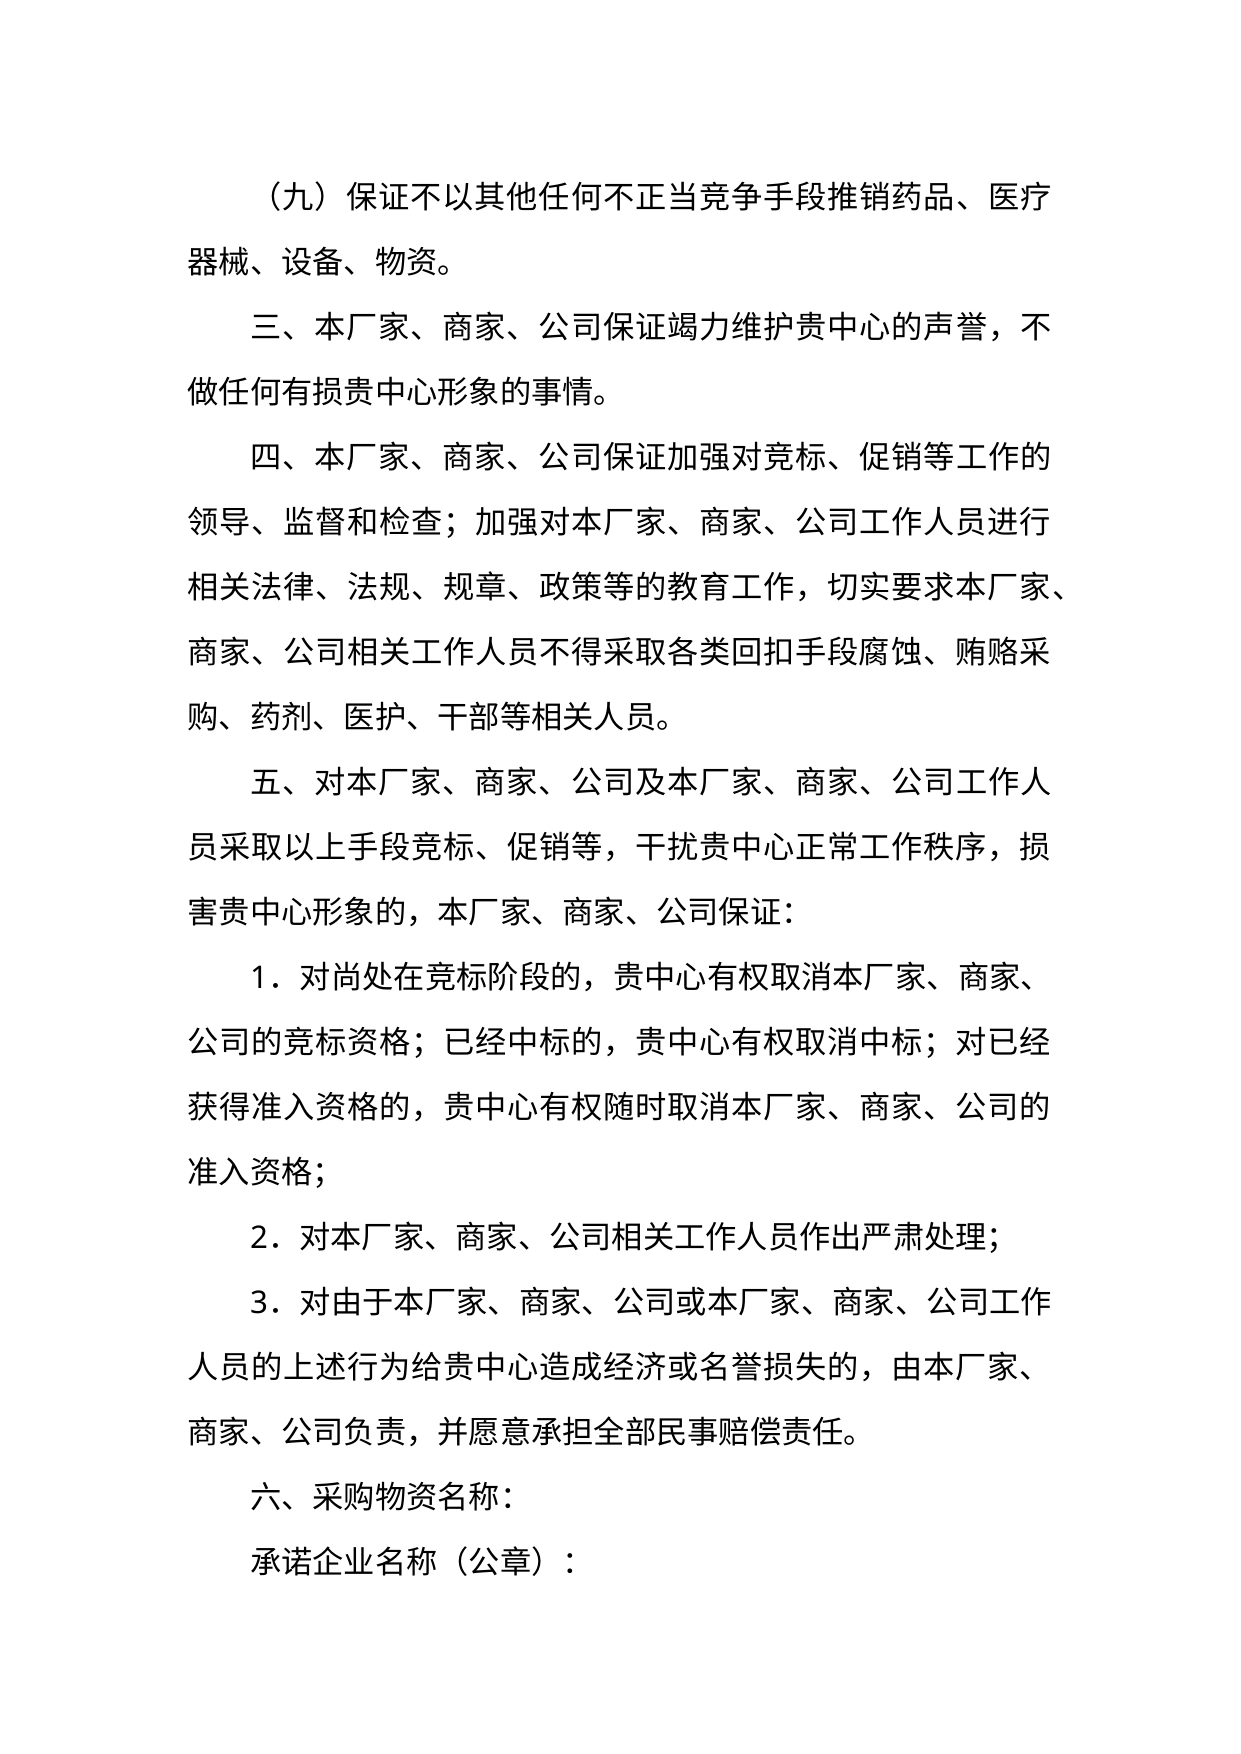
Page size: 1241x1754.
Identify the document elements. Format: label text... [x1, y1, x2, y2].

text （九）保证不以其他任何不正当竞争手段推销药品、医疗器械、设备、物资。 [187, 162, 1053, 292]
text 3．对由于本厂家、商家、公司或本厂家、商家、公司工作人员的上述行为给贵中心造成经济或名誉损失的，由本厂家、商家、公司负责，并愿意承担全部民事赔偿责任。 [187, 1267, 1053, 1462]
text 六、采购物资名称： [187, 1462, 1053, 1527]
text 1．对尚处在竞标阶段的，贵中心有权取消本厂家、商家、公司的竞标资格；已经中标的，贵中心有权取消中标；对已经获得准入资格的，贵中心有权随时取消本厂家、商家、公司的准入资格； [187, 942, 1053, 1202]
text 四、本厂家、商家、公司保证加强对竞标、促销等工作的领导、监督和检查；加强对本厂家、商家、公司工作人员进行相关法律、法规、规章、政策等的教育工作，切实要求本厂家、商家、公司相关工作人员不得采取各类回扣手段腐蚀、贿赂采购、药剂、医护、干部等相关人员。 [187, 422, 1053, 747]
text 五、对本厂家、商家、公司及本厂家、商家、公司工作人员采取以上手段竞标、促销等，干扰贵中心正常工作秩序，损害贵中心形象的，本厂家、商家、公司保证： [187, 747, 1053, 942]
text 2．对本厂家、商家、公司相关工作人员作出严肃处理； [187, 1202, 1053, 1267]
text 承诺企业名称（公章）： [187, 1527, 1053, 1592]
text 三、本厂家、商家、公司保证竭力维护贵中心的声誉，不做任何有损贵中心形象的事情。 [187, 292, 1053, 422]
